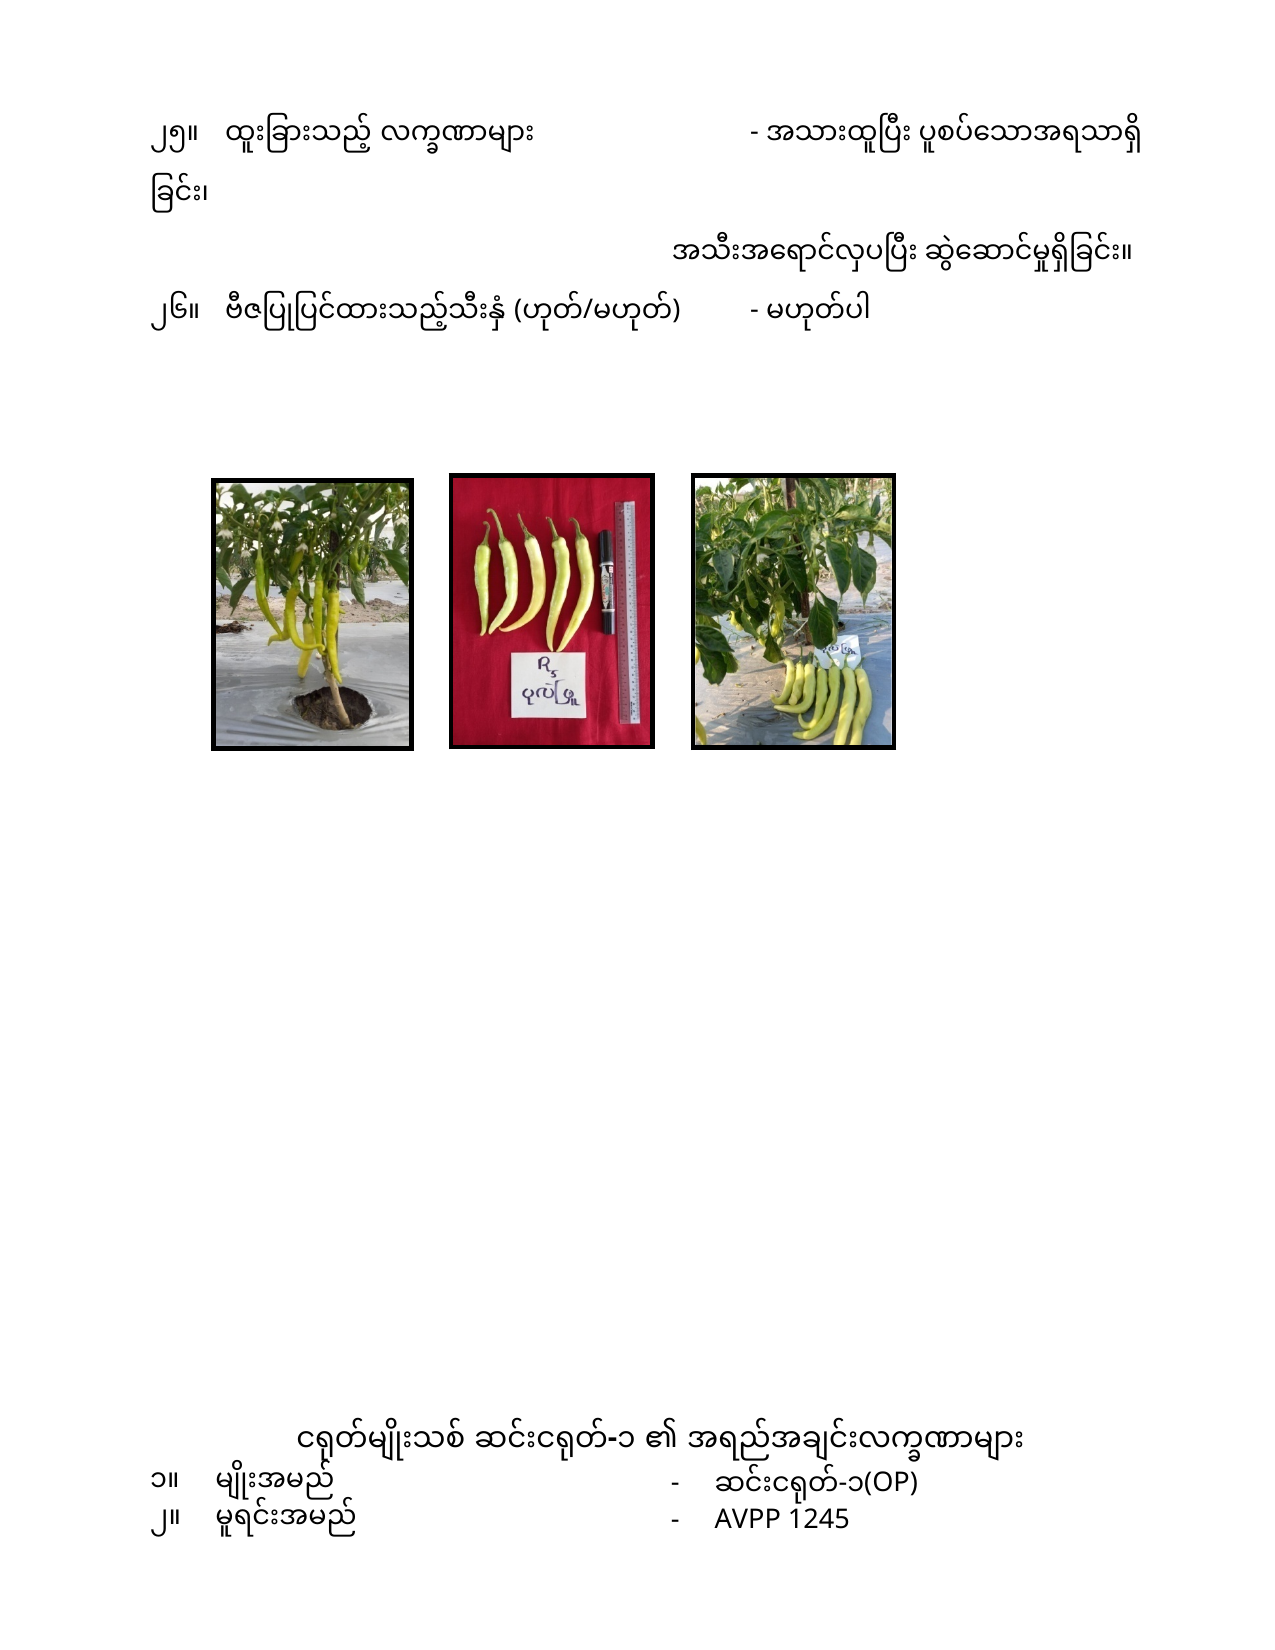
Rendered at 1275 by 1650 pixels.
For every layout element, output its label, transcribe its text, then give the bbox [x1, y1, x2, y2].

table_header - [647, 1462, 703, 1499]
text ၂၅။ ထူးခြားသည့် လက္ခဏာများ - အသားထူပြီး ပူစပ်သောအရသာရှိခြင်း၊ [150, 105, 1170, 223]
text အသီးအရောင်လှပပြီး ဆွဲဆောင်မှုရှိခြင်း။ [150, 223, 1170, 282]
table_header ၁။ [139, 1462, 204, 1499]
table_header ဆင်းငရုတ်-၁(OP) [703, 1462, 1144, 1499]
picture [453, 478, 650, 745]
picture [216, 483, 409, 746]
table_cell ၂။ [139, 1499, 204, 1536]
table_header မျိုးအမည် [204, 1462, 647, 1499]
table_cell မူရင်းအမည် [204, 1499, 647, 1536]
table_cell - [647, 1499, 703, 1536]
text ၂၆။ ဗီဇပြုပြင်ထားသည့်သီးနှံ (ဟုတ်/မဟုတ်) - မဟုတ်ပါ [150, 282, 1170, 342]
text ငရုတ်မျိုးသစ် ဆင်းငရုတ်-၁ ၏ အရည်အချင်းလက္ခဏာများ [150, 1417, 1170, 1456]
table_cell AVPP 1245 [703, 1499, 1144, 1536]
picture [695, 478, 892, 745]
